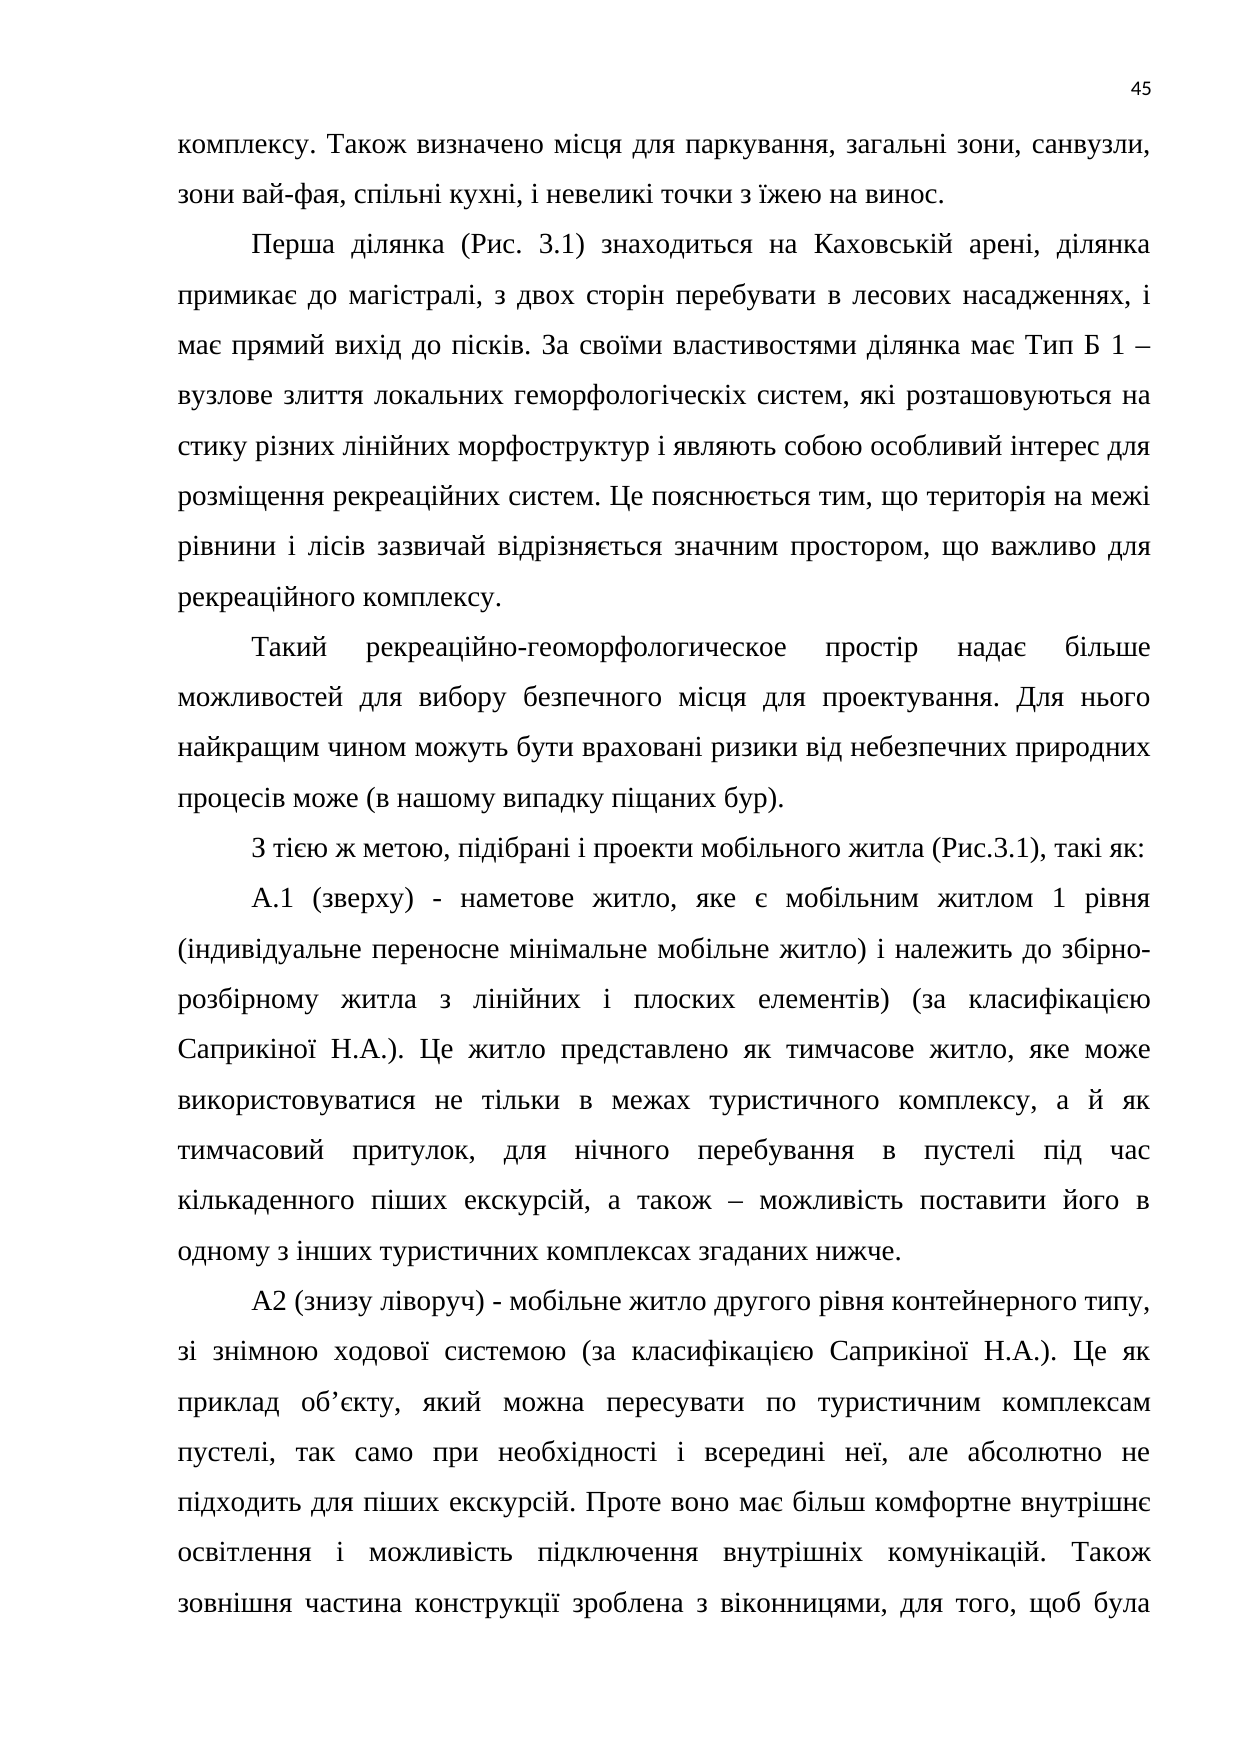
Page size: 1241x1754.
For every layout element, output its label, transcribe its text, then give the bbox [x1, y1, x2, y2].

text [177, 126, 1152, 210]
text З тією ж метою, підібрані і проекти мобільного житла (Рис.3.1), такі як: [177, 830, 1152, 864]
text Перша ділянка (Рис. 3.1) знаходиться на Каховській арені, ділянка примикає до магістралі, з двох сторін перебувати в лесових насадженнях, і має прямий вихід до пісків. За своїми властивостями ділянка має Тип Б 1 – вузлове злиття локальних геморфологіческіх систем, які розташовуються на стику різних лінійних морфоструктур і являють собою особливий інтерес для розміщення рекреаційних систем. Це пояснюється тим, що територія на межі рівнини і лісів зазвичай відрізняється значним простором, що важливо для рекреаційного комплексу. [177, 226, 1152, 612]
text А.1 (зверху) - наметове житло, яке є мобільним житлом 1 рівня (індивідуальне переносне мінімальне мобільне житло) і належить до збірно-розбірному житла з лінійних і плоских елементів) (за класифікацією Саприкіної Н.А.). Це житло представлено як тимчасове житло, яке може використовуватися не тільки в межах туристичного комплексу, а й як тимчасовий притулок, для нічного перебування в пустелі під час кількаденного піших екскурсій, а також – можливість поставити його в одному з інших туристичних комплексах згаданих нижче. [177, 881, 1152, 1266]
text Такий рекреаційно-геоморфологическое простір надає більше можливостей для вибору безпечного місця для проектування. Для нього найкращим чином можуть бути враховані ризики від небезпечних природних процесів може (в нашому випадку піщаних бур). [177, 629, 1152, 813]
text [177, 1283, 1152, 1618]
